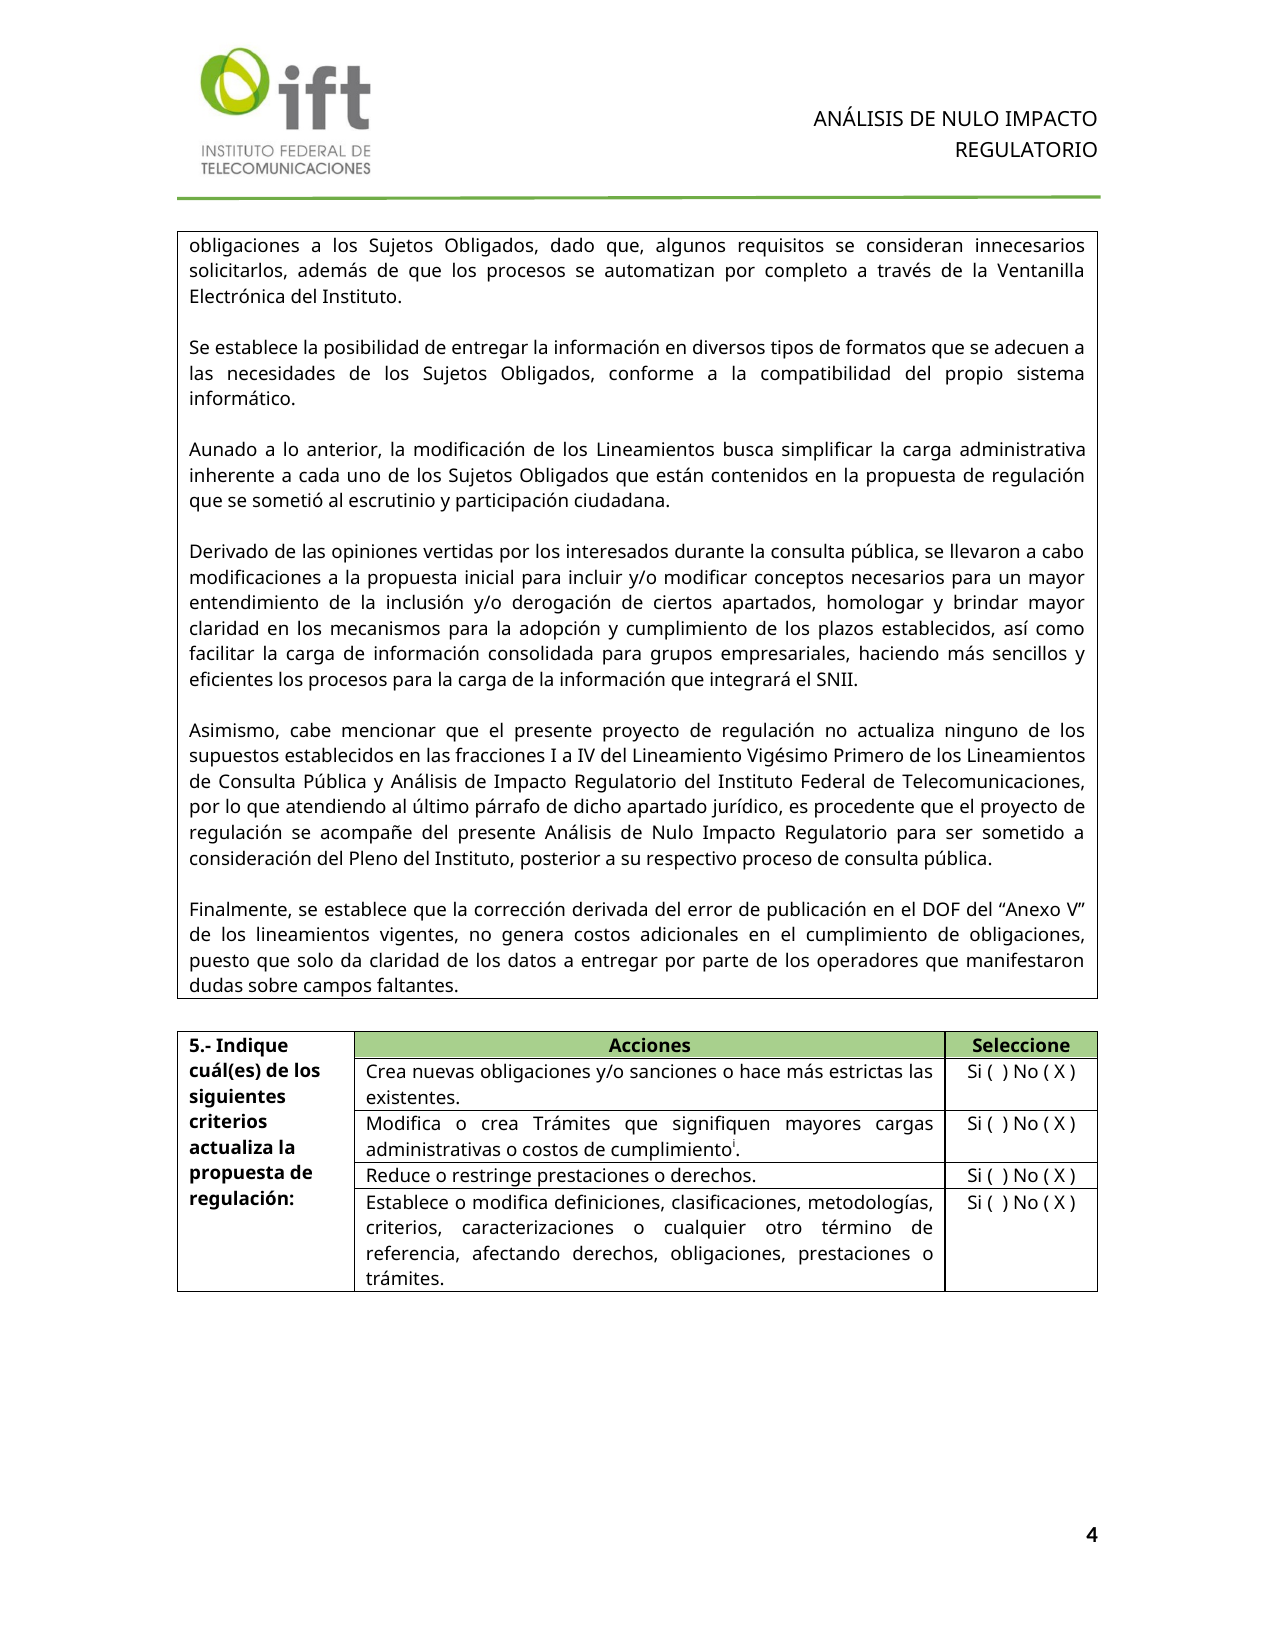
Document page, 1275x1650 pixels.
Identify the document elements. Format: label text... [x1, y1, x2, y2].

table_cell Reduce o restringe prestaciones o derechos. [355, 1163, 944, 1188]
table_header Seleccione [946, 1032, 1097, 1057]
table_cell Si ( ) No ( X ) [946, 1163, 1097, 1188]
table_cell Crea nuevas obligaciones y/o sanciones o hace más estrictas las existentes. [355, 1059, 944, 1109]
table_cell Modifica o crea Trámites que signifiquen mayores cargas administrativas o costos de cumplimiento. [355, 1111, 944, 1162]
table_header 5.- Indique cuál(es) de los siguientes criterios actualiza la propuesta de regulación: [178, 1032, 354, 1291]
table_cell Si ( ) No ( X ) [946, 1111, 1097, 1162]
picture [177, 42, 401, 196]
table_cell Establece o modifica definiciones, clasificaciones, metodologías, criterios, caracterizaciones o cualquier otro término de referencia, afectando derechos, obligaciones, prestaciones o trámites. [355, 1189, 944, 1291]
table_cell Si ( ) No ( X ) [946, 1059, 1097, 1109]
table_header Acciones [355, 1032, 944, 1057]
table_cell Si ( ) No ( X ) [946, 1189, 1097, 1291]
